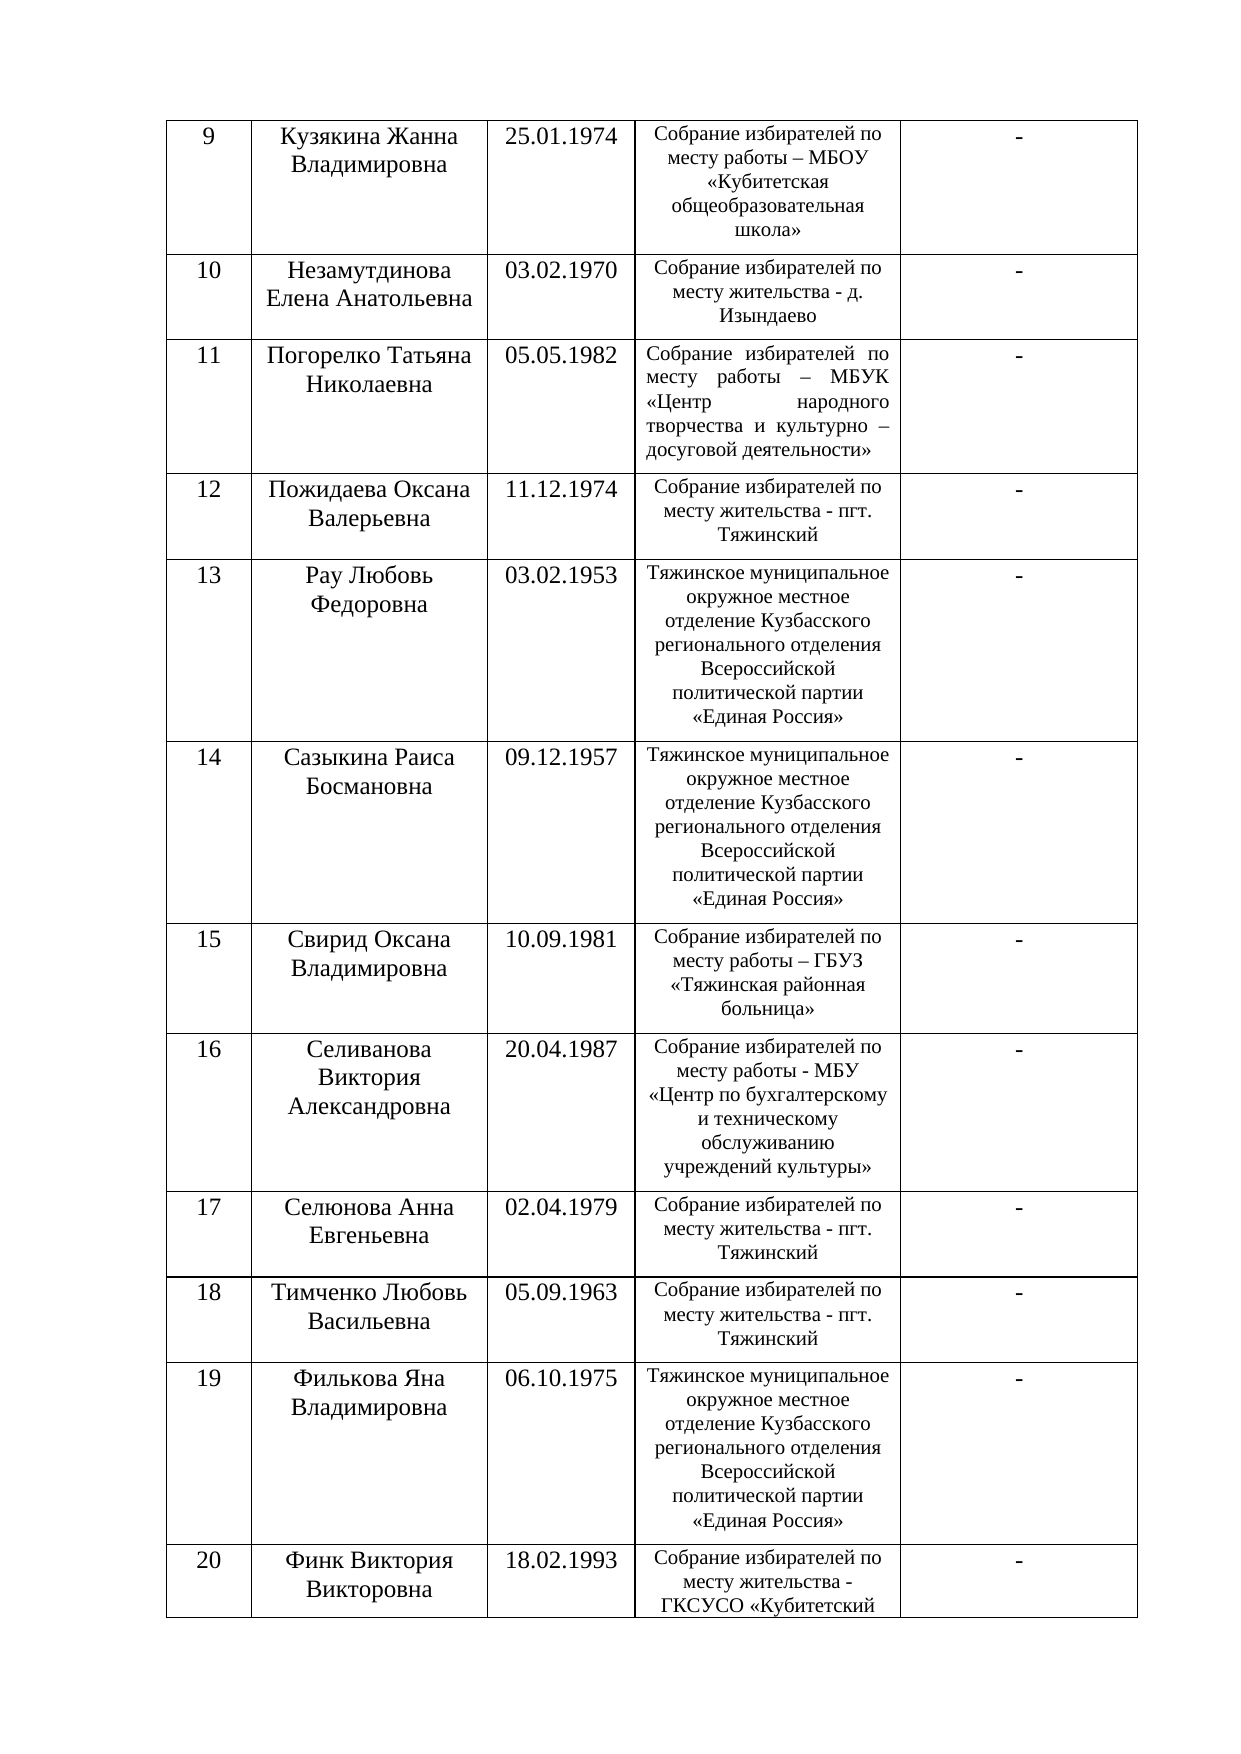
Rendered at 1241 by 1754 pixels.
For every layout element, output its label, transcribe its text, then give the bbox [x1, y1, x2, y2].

table_cell 20 [167, 1545, 251, 1617]
table_cell 18 [167, 1278, 251, 1362]
table_cell 13 [167, 560, 251, 741]
table_cell - [901, 924, 1137, 1033]
table_cell Собрание избирателей по месту жительства - д. Изындаево [636, 255, 900, 339]
table_cell - [901, 1363, 1137, 1544]
table_cell 11 [167, 340, 251, 473]
table_cell 15 [167, 924, 251, 1033]
table_cell - [901, 560, 1137, 741]
table_cell Собрание избирателей по месту жительства - пгт. Тяжинский [636, 1192, 900, 1276]
table_cell - [901, 1192, 1137, 1276]
table_cell Пожидаева Оксана Валерьевна [252, 474, 487, 559]
table_cell Тяжинское муниципальное окружное местное отделение Кузбасского регионального отделения Всероссийской политической партии «Единая Россия» [636, 742, 900, 923]
table_cell 10.09.1981 [488, 924, 634, 1033]
table_cell 20.04.1987 [488, 1034, 634, 1191]
table_cell Незамутдинова Елена Анатольевна [252, 255, 487, 339]
table_cell - [901, 1034, 1137, 1191]
table_cell Селиванова Виктория Александровна [252, 1034, 487, 1191]
table_cell Собрание избирателей по месту жительства - пгт. Тяжинский [636, 1278, 900, 1362]
table_cell 17 [167, 1192, 251, 1276]
table_cell 14 [167, 742, 251, 923]
table_cell Тяжинское муниципальное окружное местное отделение Кузбасского регионального отделения Всероссийской политической партии «Единая Россия» [636, 560, 900, 741]
table_cell 16 [167, 1034, 251, 1191]
table_cell Тимченко Любовь Васильевна [252, 1278, 487, 1362]
table_cell Кузякина Жанна Владимировна [252, 121, 487, 254]
table_cell 18.02.1993 [488, 1545, 634, 1617]
table_cell 05.09.1963 [488, 1278, 634, 1362]
table_cell 10 [167, 255, 251, 339]
table_cell 12 [167, 474, 251, 559]
table_cell - [901, 255, 1137, 339]
table_cell 03.02.1970 [488, 255, 634, 339]
table_cell Собрание избирателей по месту работы – МБУК «Центр народного творчества и культурно – досуговой деятельности» [636, 340, 900, 473]
table_cell - [901, 742, 1137, 923]
table_cell 05.05.1982 [488, 340, 634, 473]
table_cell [252, 1545, 487, 1617]
table_cell Собрание избирателей по месту работы – МБОУ «Кубитетская общеобразовательная школа» [636, 121, 900, 254]
table_cell Собрание избирателей по месту работы - МБУ «Центр по бухгалтерскому и техническому обслуживанию учреждений культуры» [636, 1034, 900, 1191]
table_cell - [901, 1278, 1137, 1362]
table_cell Сазыкина Раиса Босмановна [252, 742, 487, 923]
table_cell 9 [167, 121, 251, 254]
table_cell - [901, 1545, 1137, 1617]
table_cell - [901, 474, 1137, 559]
table_cell Рау Любовь Федоровна [252, 560, 487, 741]
table_cell 09.12.1957 [488, 742, 634, 923]
table_cell Тяжинское муниципальное окружное местное отделение Кузбасского регионального отделения Всероссийской политической партии «Единая Россия» [636, 1363, 900, 1544]
table_cell Селюнова Анна Евгеньевна [252, 1192, 487, 1276]
table_cell 03.02.1953 [488, 560, 634, 741]
table_cell 19 [167, 1363, 251, 1544]
table_cell Свирид Оксана Владимировна [252, 924, 487, 1033]
table_cell Собрание избирателей по месту работы – ГБУЗ «Тяжинская районная больница» [636, 924, 900, 1033]
table_cell - [901, 121, 1137, 254]
table_cell 06.10.1975 [488, 1363, 634, 1544]
table_cell 02.04.1979 [488, 1192, 634, 1276]
table_cell Филькова Яна Владимировна [252, 1363, 487, 1544]
table_cell 25.01.1974 [488, 121, 634, 254]
table_cell Погорелко Татьяна Николаевна [252, 340, 487, 473]
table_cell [636, 1545, 900, 1617]
table_cell - [901, 340, 1137, 473]
table_cell 11.12.1974 [488, 474, 634, 559]
table_cell Собрание избирателей по месту жительства - пгт. Тяжинский [636, 474, 900, 559]
